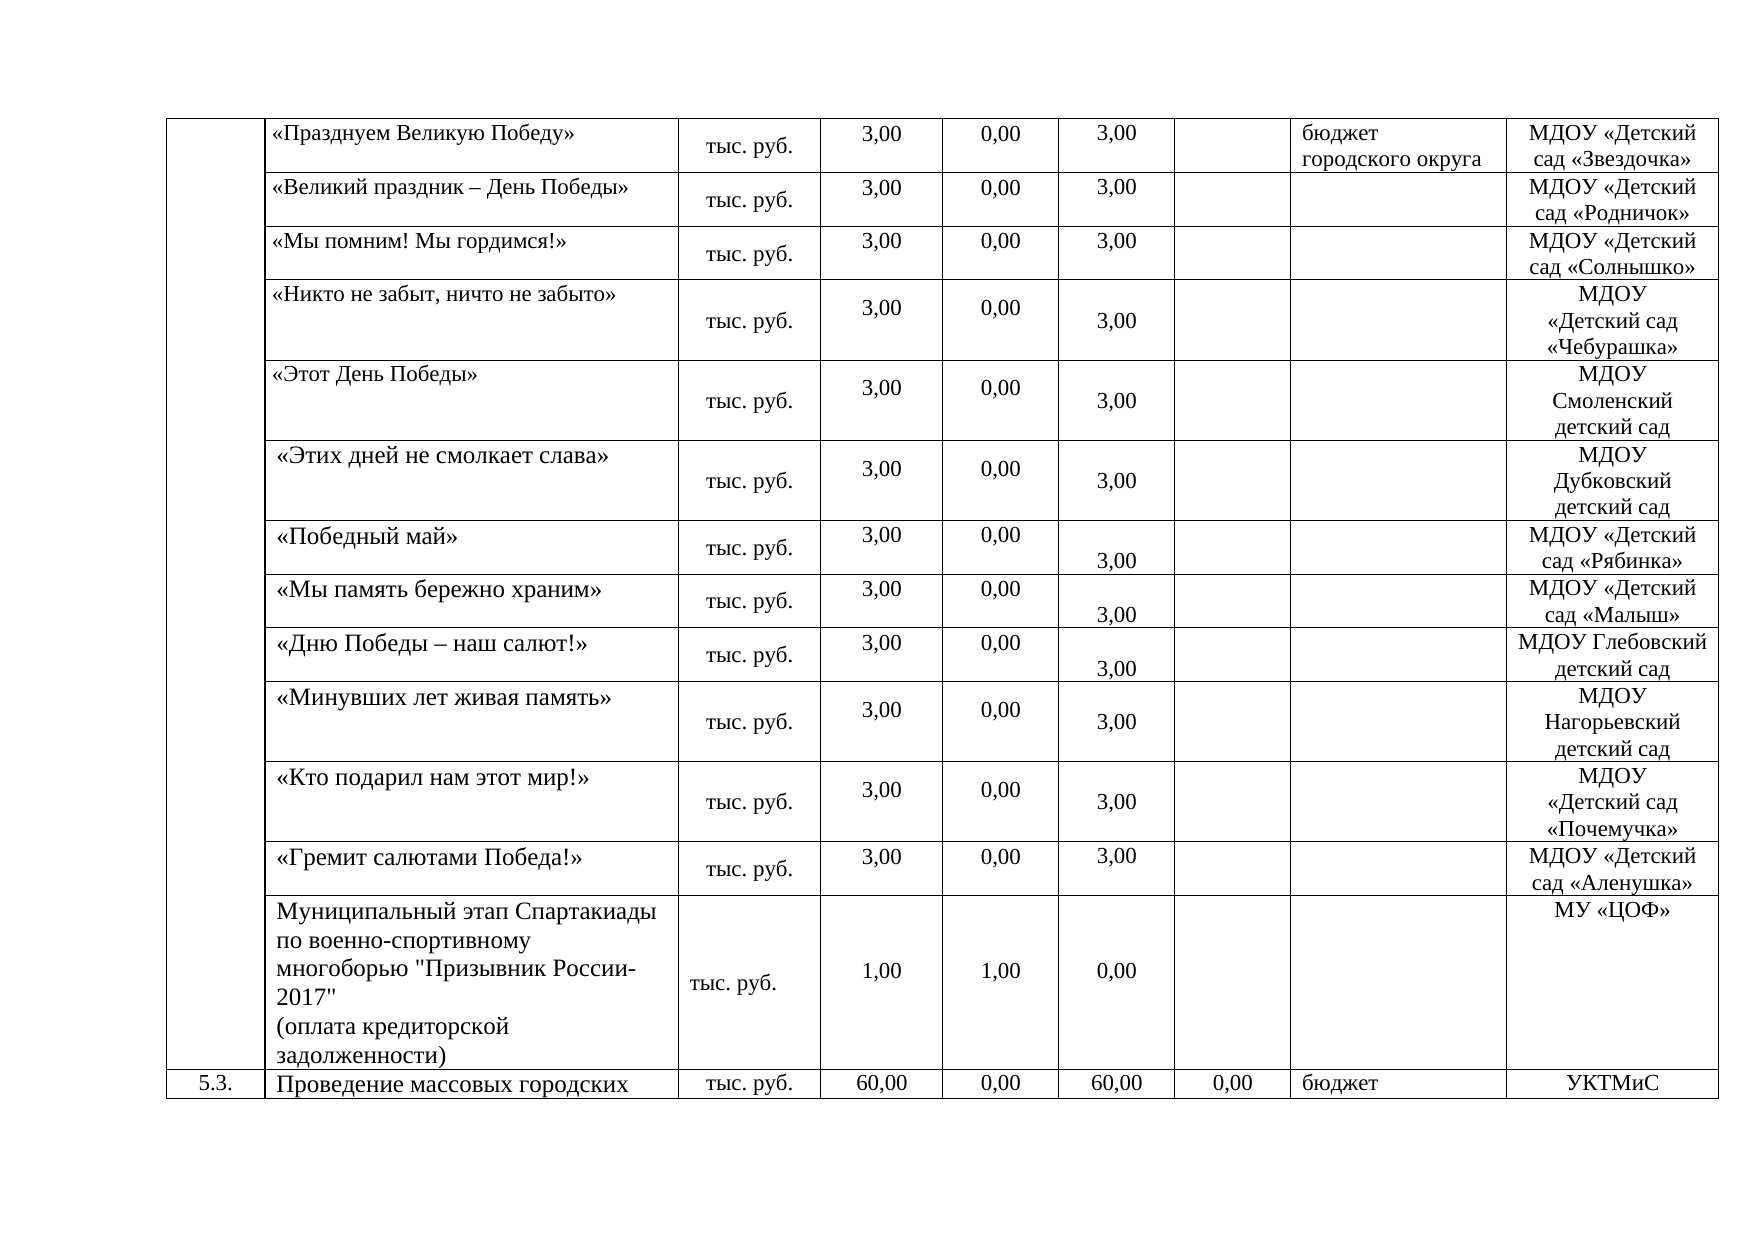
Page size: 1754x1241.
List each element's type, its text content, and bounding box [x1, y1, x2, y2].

table_cell 5.3. [167, 1070, 264, 1098]
table_cell «Мы помним! Мы гордимся!» [266, 227, 678, 279]
table_cell 3,00 [1059, 842, 1174, 895]
table_cell 0,00 [943, 682, 1058, 761]
table_cell 0,00 [1175, 1070, 1290, 1098]
table_cell 3,00 [1059, 521, 1174, 573]
table_cell тыс. руб. [679, 682, 820, 761]
table_cell [1291, 682, 1506, 761]
table_cell МДОУ «Детский сад «Звездочка» [1507, 119, 1718, 172]
table_cell МДОУ «Детский сад «Рябинка» [1507, 521, 1718, 573]
table_cell МДОУ Нагорьевский детский сад [1507, 682, 1718, 761]
table_cell [1175, 762, 1290, 841]
table_cell тыс. руб. [679, 361, 820, 439]
table_cell 60,00 [821, 1070, 942, 1098]
table_cell 0,00 [943, 119, 1058, 172]
table_cell тыс. руб. [679, 173, 820, 226]
table_cell тыс. руб. [679, 227, 820, 279]
table_cell МУ «ЦОФ» [1507, 896, 1718, 1068]
table_cell 3,00 [821, 842, 942, 895]
table_cell 3,00 [1059, 361, 1174, 439]
table_cell 3,00 [821, 280, 942, 359]
table_cell 3,00 [1059, 628, 1174, 681]
table_cell 3,00 [821, 628, 942, 681]
table_cell 3,00 [821, 361, 942, 439]
table_cell тыс. руб. [679, 280, 820, 359]
table_cell 0,00 [1059, 896, 1174, 1068]
table_cell 0,00 [943, 1070, 1058, 1098]
table_cell 1,00 [821, 896, 942, 1068]
table_cell [1291, 173, 1506, 226]
table_cell 3,00 [1059, 119, 1174, 172]
table_cell 3,00 [1059, 280, 1174, 359]
table_cell 3,00 [1059, 682, 1174, 761]
table_cell 3,00 [1059, 441, 1174, 520]
table_cell 3,00 [821, 441, 942, 520]
table_cell тыс. руб. [679, 762, 820, 841]
table_cell 3,00 [821, 682, 942, 761]
table_cell МДОУ «Детский сад «Солнышко» [1507, 227, 1718, 279]
table_cell 3,00 [821, 575, 942, 627]
table_cell [1291, 575, 1506, 627]
table_cell 0,00 [943, 280, 1058, 359]
table_cell «Празднуем Великую Победу» [266, 119, 678, 172]
table_cell 60,00 [1059, 1070, 1174, 1098]
table_cell МДОУ «Детский сад «Аленушка» [1507, 842, 1718, 895]
table_cell тыс. руб. [679, 521, 820, 573]
table_cell 3,00 [821, 173, 942, 226]
table_cell [1291, 762, 1506, 841]
table_cell «Мы память бережно храним» [266, 575, 678, 627]
table_cell [1175, 227, 1290, 279]
table_cell тыс. руб. [679, 896, 820, 1068]
table_cell 0,00 [943, 361, 1058, 439]
table_cell «Кто подарил нам этот мир!» [266, 762, 678, 841]
table_cell [1291, 628, 1506, 681]
table_cell УКТМиС [1507, 1070, 1718, 1098]
table_cell [1291, 842, 1506, 895]
table_cell тыс. руб. [679, 628, 820, 681]
table_cell тыс. руб. [679, 119, 820, 172]
table_cell 0,00 [943, 227, 1058, 279]
table_cell [1175, 173, 1290, 226]
table_cell 3,00 [821, 521, 942, 573]
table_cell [266, 1070, 678, 1098]
table_cell [1175, 119, 1290, 172]
table_cell [1175, 842, 1290, 895]
table_cell 3,00 [1059, 173, 1174, 226]
table_cell [1175, 361, 1290, 439]
table_cell 0,00 [943, 762, 1058, 841]
table_cell [1175, 896, 1290, 1068]
table_cell 0,00 [943, 575, 1058, 627]
table_cell 3,00 [821, 762, 942, 841]
table_cell тыс. руб. [679, 575, 820, 627]
table_cell тыс. руб. [679, 1070, 820, 1098]
table_cell [1291, 280, 1506, 359]
table_cell «Этот День Победы» [266, 361, 678, 439]
table_cell [1175, 628, 1290, 681]
table_cell «Минувших лет живая память» [266, 682, 678, 761]
table_cell 3,00 [1059, 762, 1174, 841]
table_cell [1291, 361, 1506, 439]
table_cell «Гремит салютами Победа!» [266, 842, 678, 895]
table_cell 1,00 [943, 896, 1058, 1068]
table_cell МДОУ «Детский сад «Родничок» [1507, 173, 1718, 226]
table_cell 0,00 [943, 441, 1058, 520]
table_cell «Победный май» [266, 521, 678, 573]
table_cell тыс. руб. [679, 842, 820, 895]
table_cell 3,00 [1059, 227, 1174, 279]
table_cell [1175, 280, 1290, 359]
table_cell Муниципальный этап Спартакиады по военно-спортивному многоборью "Призывник России-2017" (оплата кредиторской задолженности) [266, 896, 678, 1068]
table_cell [1291, 896, 1506, 1068]
table_cell [1175, 575, 1290, 627]
table_cell 0,00 [943, 628, 1058, 681]
table_cell [1291, 441, 1506, 520]
table_cell «Никто не забыт, ничто не забыто» [266, 280, 678, 359]
table_cell 0,00 [943, 173, 1058, 226]
table_cell МДОУ Дубковский детский сад [1507, 441, 1718, 520]
table_cell МДОУ «Детский сад «Малыш» [1507, 575, 1718, 627]
table_cell [1291, 227, 1506, 279]
table_cell 3,00 [821, 227, 942, 279]
table_cell «Дню Победы – наш салют!» [266, 628, 678, 681]
table_cell 3,00 [1059, 575, 1174, 627]
table_cell 0,00 [943, 842, 1058, 895]
table_cell «Великий праздник – День Победы» [266, 173, 678, 226]
table_cell [1175, 441, 1290, 520]
table_cell МДОУ «Детский сад «Чебурашка» [1507, 280, 1718, 359]
table_cell тыс. руб. [679, 441, 820, 520]
table_cell [1291, 521, 1506, 573]
table_cell МДОУ Смоленский детский сад [1507, 361, 1718, 439]
table_cell МДОУ Глебовский детский сад [1507, 628, 1718, 681]
table_cell [1175, 682, 1290, 761]
table_cell МДОУ «Детский сад «Почемучка» [1507, 762, 1718, 841]
table_cell [1175, 521, 1290, 573]
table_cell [1291, 1070, 1506, 1098]
table_cell «Этих дней не смолкает слава» [266, 441, 678, 520]
table_cell 0,00 [943, 521, 1058, 573]
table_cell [1291, 119, 1506, 172]
table_cell 3,00 [821, 119, 942, 172]
